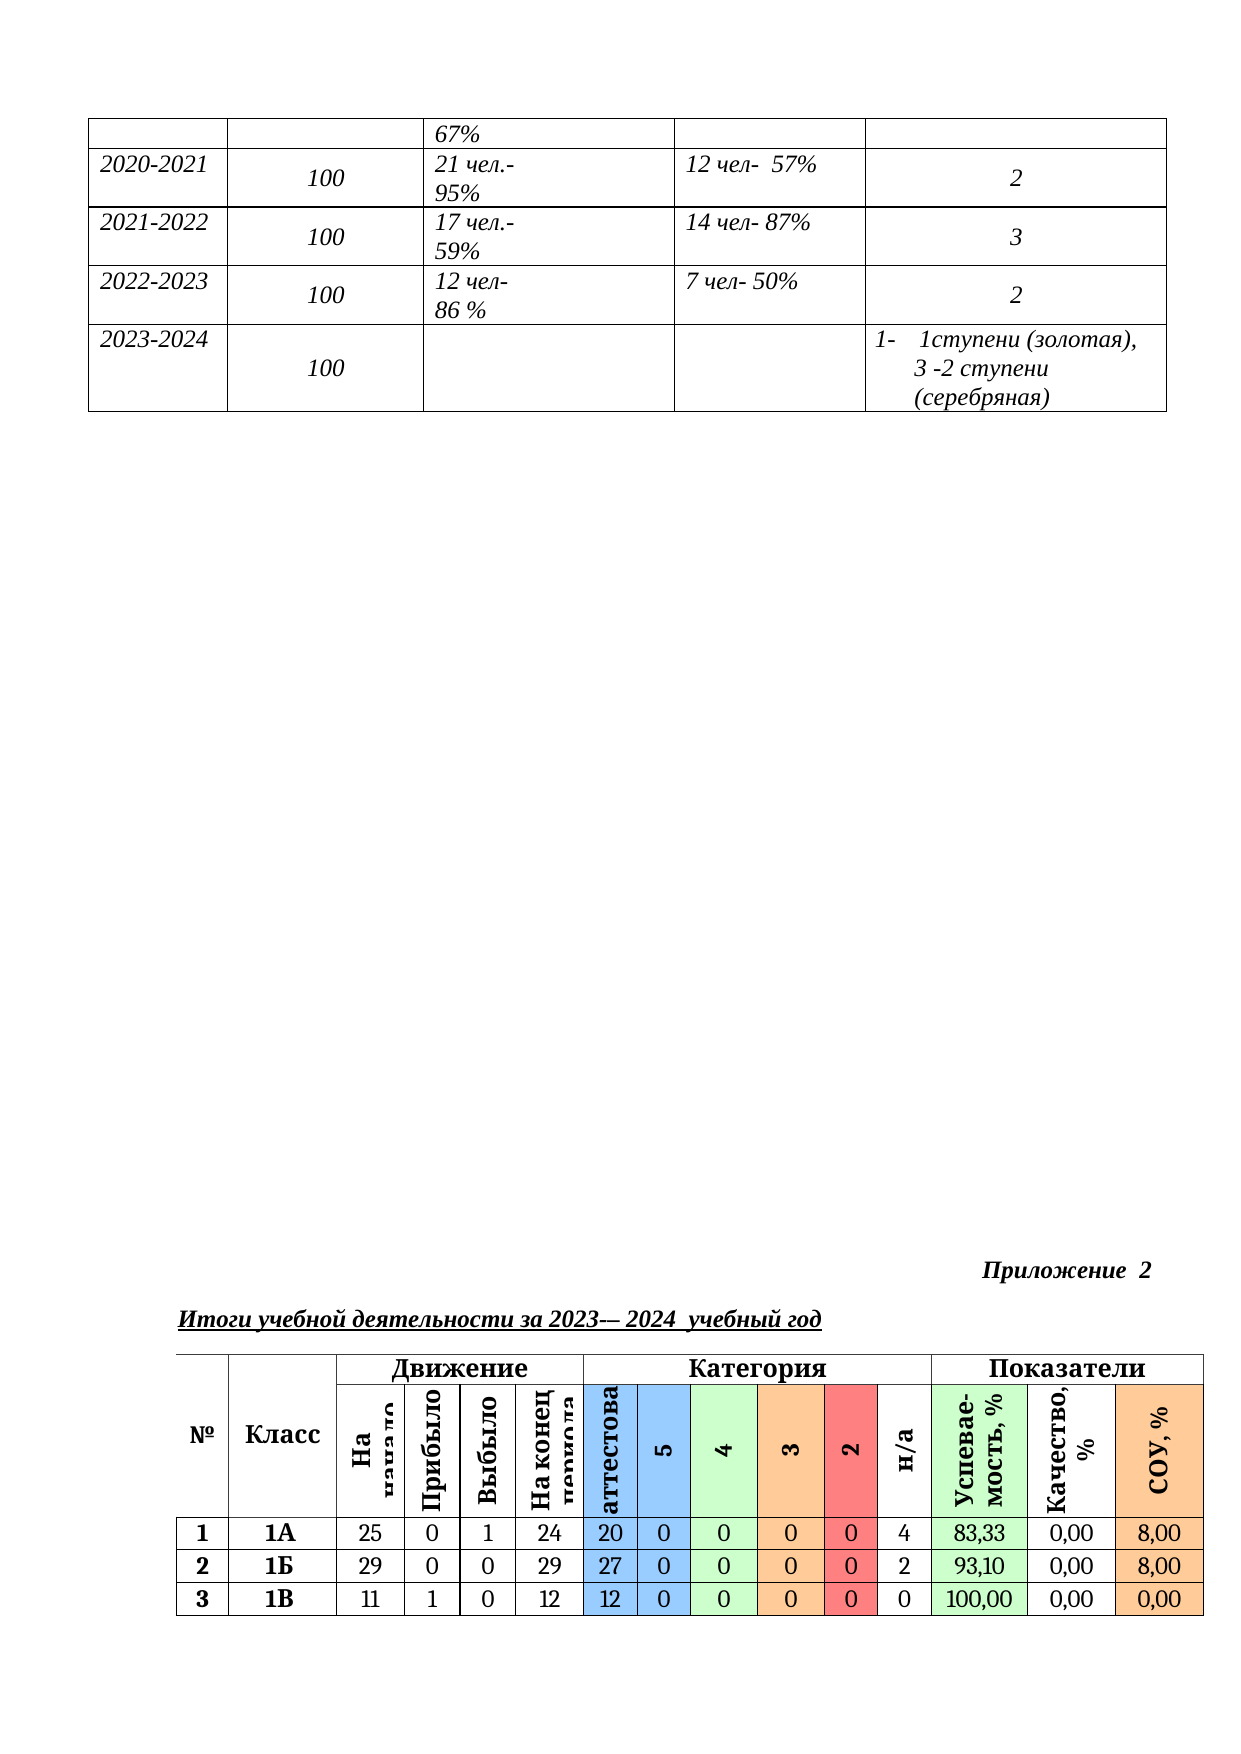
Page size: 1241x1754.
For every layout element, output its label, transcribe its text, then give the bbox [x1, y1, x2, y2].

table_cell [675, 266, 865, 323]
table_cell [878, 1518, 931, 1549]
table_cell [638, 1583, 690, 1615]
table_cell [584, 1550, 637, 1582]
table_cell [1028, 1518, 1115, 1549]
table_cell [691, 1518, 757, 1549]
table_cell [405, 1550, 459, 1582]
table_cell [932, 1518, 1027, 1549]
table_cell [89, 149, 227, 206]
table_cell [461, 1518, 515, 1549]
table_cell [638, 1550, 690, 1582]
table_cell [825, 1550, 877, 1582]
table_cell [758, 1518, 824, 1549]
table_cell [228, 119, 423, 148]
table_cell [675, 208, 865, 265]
text Приложение 2 [177, 1255, 1152, 1283]
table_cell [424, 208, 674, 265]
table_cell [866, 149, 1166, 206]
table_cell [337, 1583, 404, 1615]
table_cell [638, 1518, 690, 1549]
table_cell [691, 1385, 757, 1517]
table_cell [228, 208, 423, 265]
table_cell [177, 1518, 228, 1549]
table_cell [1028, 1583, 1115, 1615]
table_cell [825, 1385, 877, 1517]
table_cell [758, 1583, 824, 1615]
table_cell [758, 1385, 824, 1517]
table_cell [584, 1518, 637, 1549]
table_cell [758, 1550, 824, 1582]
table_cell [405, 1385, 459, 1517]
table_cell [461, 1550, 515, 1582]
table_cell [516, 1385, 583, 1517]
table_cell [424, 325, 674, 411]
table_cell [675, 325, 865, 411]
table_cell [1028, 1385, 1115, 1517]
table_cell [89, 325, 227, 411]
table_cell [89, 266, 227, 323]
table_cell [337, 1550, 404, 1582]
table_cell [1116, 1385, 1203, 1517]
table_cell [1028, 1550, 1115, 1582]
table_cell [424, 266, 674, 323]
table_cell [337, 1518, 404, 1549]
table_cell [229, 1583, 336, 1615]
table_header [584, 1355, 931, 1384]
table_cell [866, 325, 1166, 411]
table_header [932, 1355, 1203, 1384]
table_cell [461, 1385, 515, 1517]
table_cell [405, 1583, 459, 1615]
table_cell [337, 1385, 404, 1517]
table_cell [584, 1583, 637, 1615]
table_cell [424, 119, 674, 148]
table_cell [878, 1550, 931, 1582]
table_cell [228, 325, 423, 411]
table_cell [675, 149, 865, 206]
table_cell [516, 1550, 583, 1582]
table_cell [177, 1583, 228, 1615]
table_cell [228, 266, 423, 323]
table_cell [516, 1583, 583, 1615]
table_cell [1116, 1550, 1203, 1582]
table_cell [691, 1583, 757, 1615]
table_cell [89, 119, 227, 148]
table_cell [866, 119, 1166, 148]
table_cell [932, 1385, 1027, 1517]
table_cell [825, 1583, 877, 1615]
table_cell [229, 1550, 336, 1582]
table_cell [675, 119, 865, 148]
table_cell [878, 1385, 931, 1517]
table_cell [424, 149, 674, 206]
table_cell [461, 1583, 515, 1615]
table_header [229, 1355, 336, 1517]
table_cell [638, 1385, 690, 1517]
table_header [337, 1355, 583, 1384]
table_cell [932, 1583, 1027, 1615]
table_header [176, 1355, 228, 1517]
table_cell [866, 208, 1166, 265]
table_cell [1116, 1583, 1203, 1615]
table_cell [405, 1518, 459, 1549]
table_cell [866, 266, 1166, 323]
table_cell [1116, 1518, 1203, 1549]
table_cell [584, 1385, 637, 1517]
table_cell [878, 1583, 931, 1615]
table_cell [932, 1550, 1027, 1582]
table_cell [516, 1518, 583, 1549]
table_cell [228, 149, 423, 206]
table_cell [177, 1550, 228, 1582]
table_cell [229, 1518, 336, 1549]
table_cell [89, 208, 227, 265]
text Итоги учебной деятельности за 2023-– 2024 учебный год [177, 1304, 1152, 1333]
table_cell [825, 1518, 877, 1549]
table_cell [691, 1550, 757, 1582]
